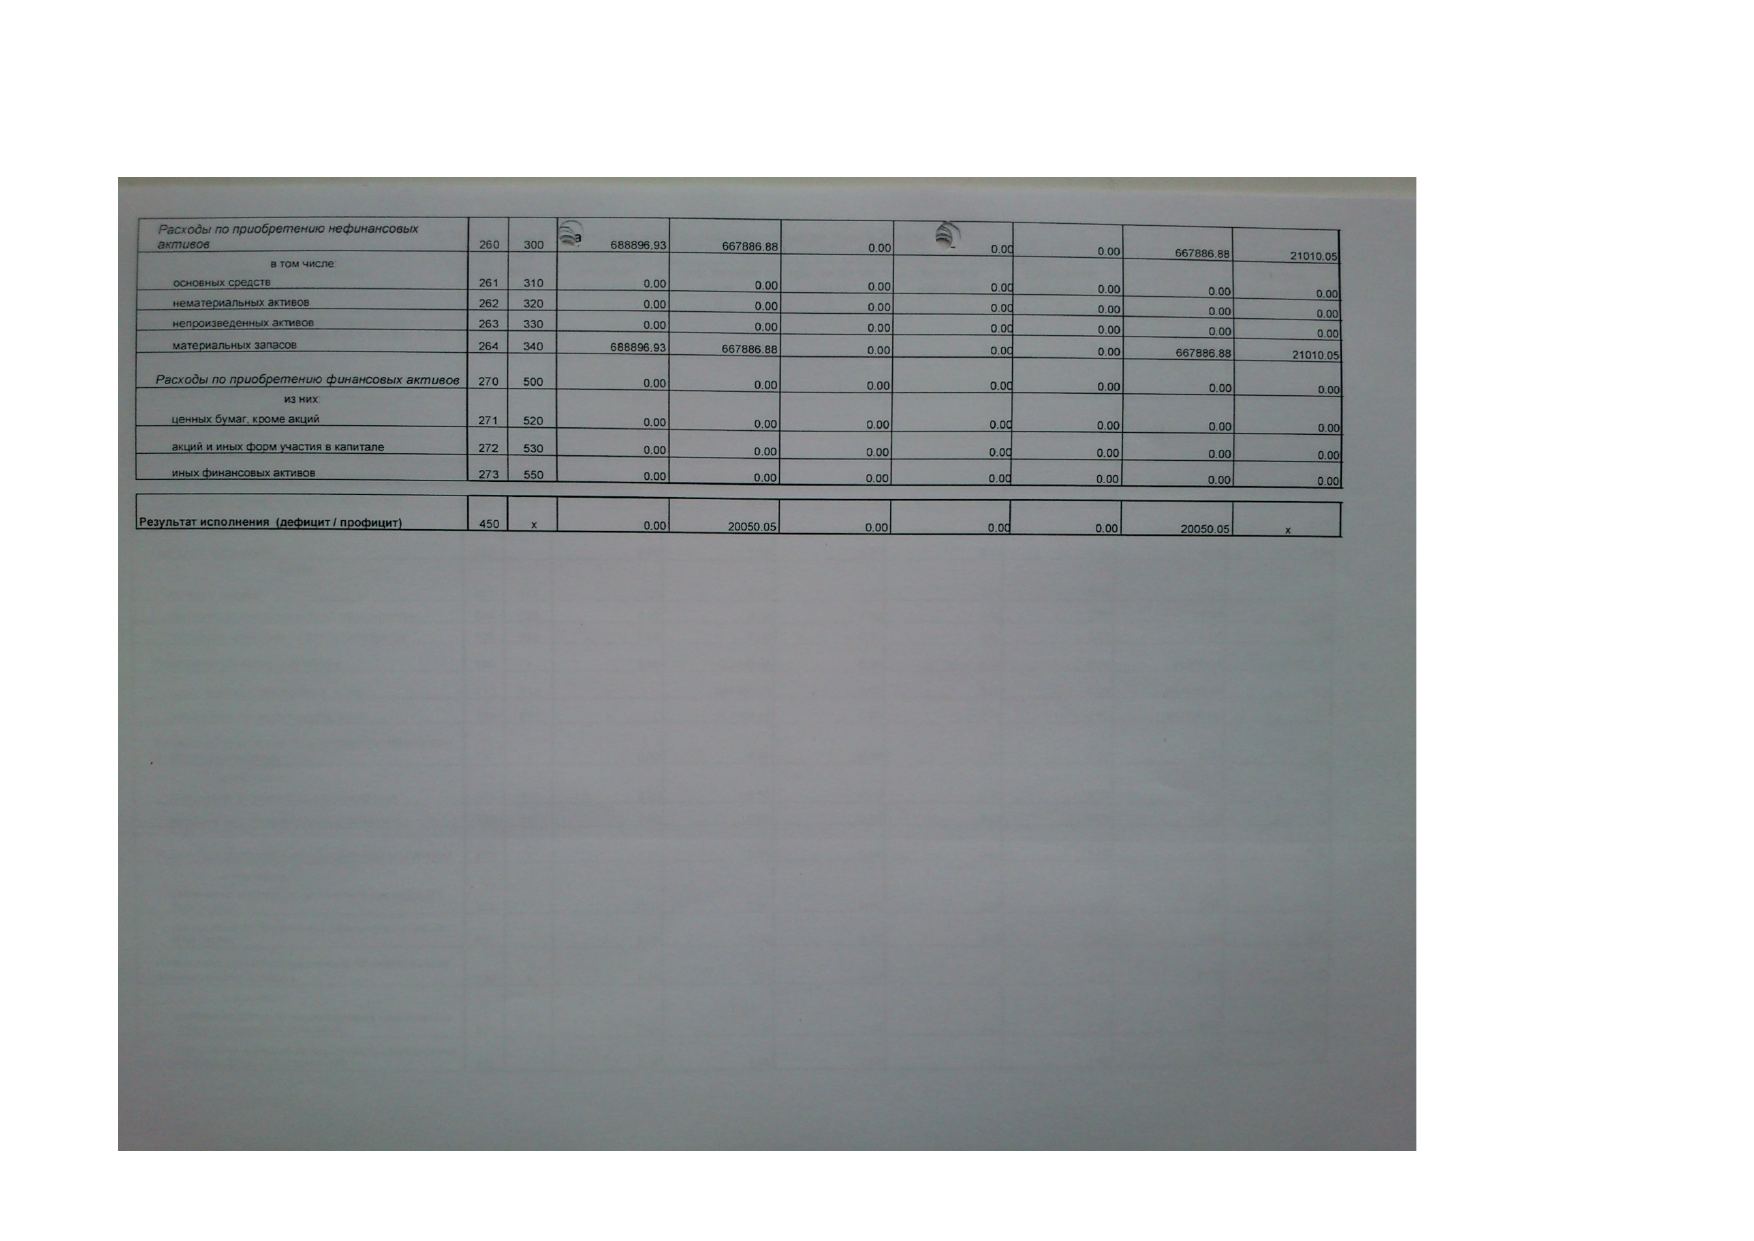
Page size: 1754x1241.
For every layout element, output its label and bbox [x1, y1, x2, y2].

picture [118, 177, 1417, 1151]
